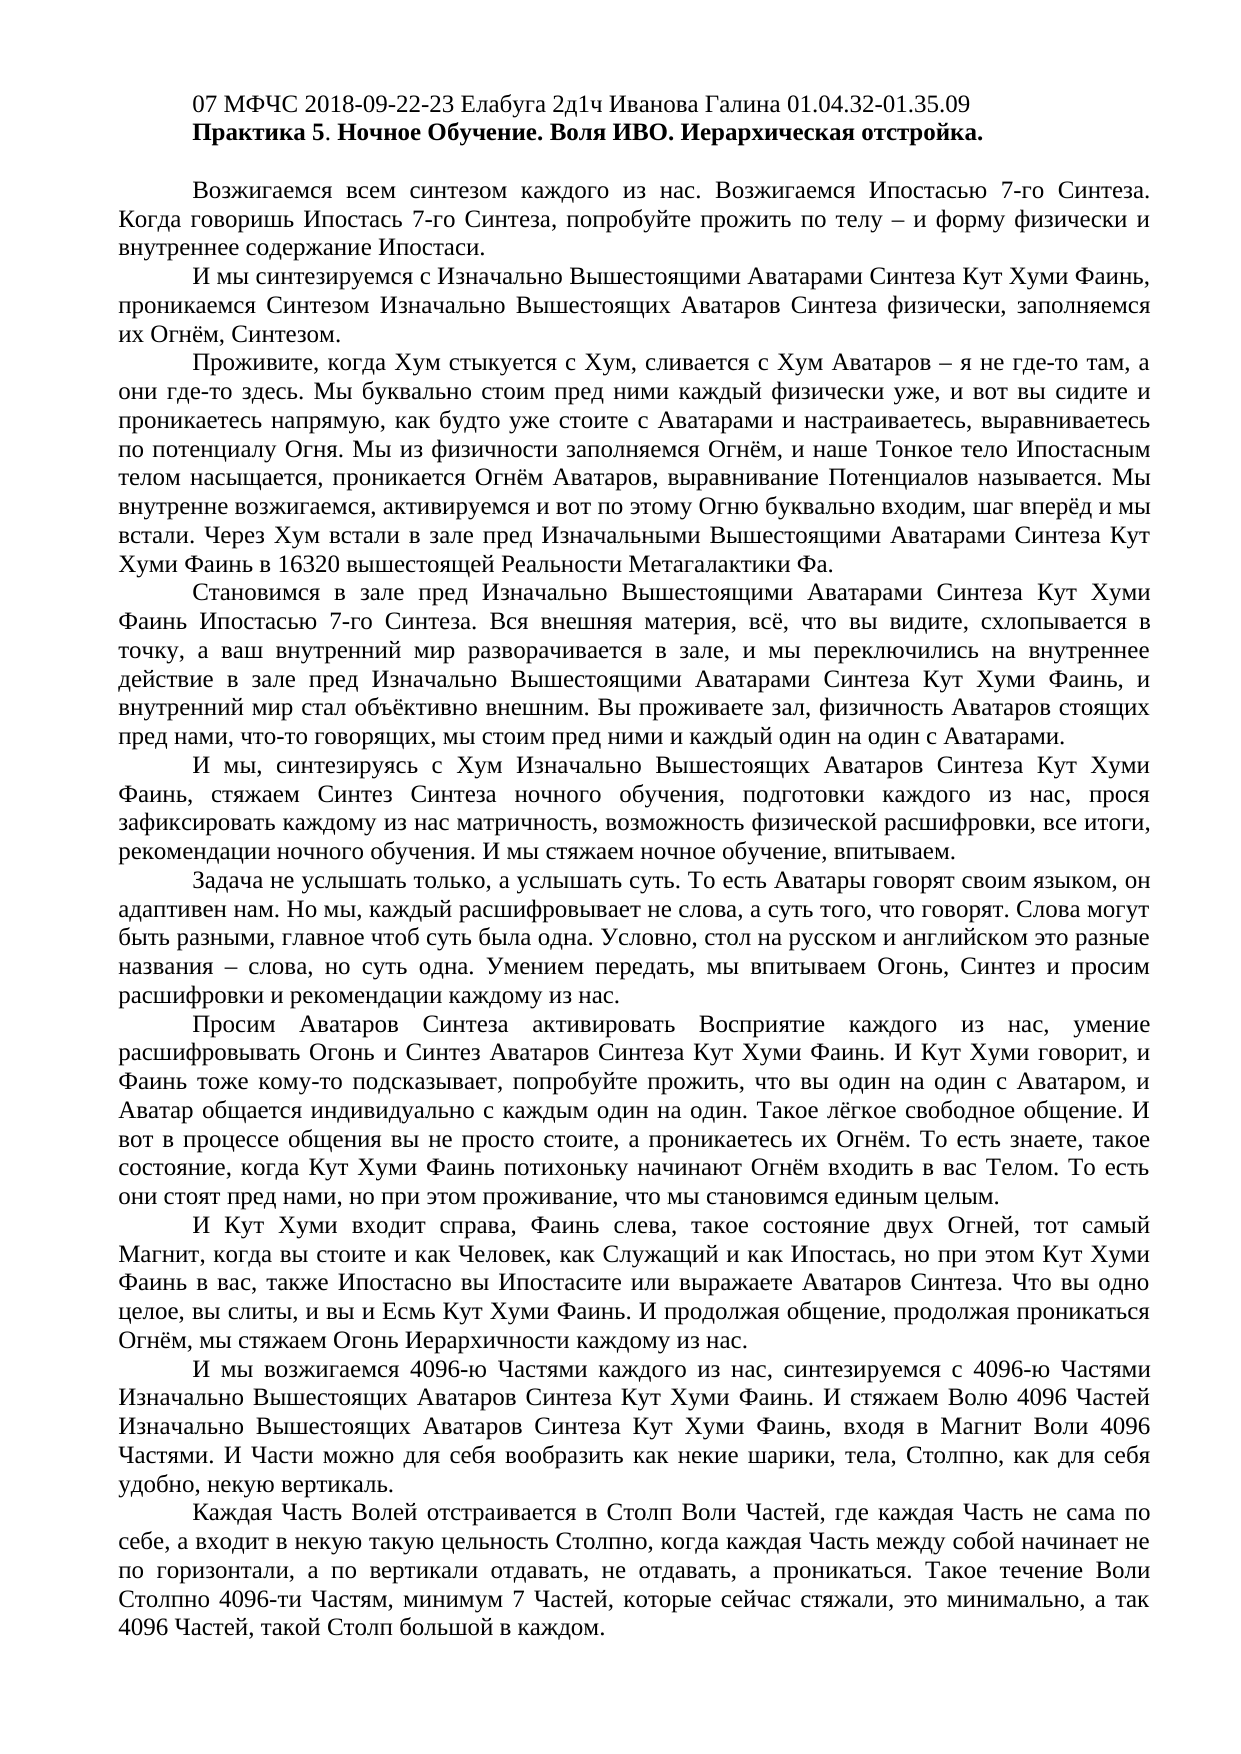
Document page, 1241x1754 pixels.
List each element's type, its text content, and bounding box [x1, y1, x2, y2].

text И мы синтезируемся с Изначально Вышестоящими Аватарами Синтеза Кут Хуми Фаинь, проникаемся Синтезом Изначально Вышестоящих Аватаров Синтеза физически, заполняемся их Огнём, Синтезом. [118, 261, 1152, 347]
text И Кут Хуми входит справа, Фаинь слева, такое состояние двух Огней, тот самый Магнит, когда вы стоите и как Человек, как Служащий и как Ипостась, но при этом Кут Хуми Фаинь в вас, также Ипостасно вы Ипостасите или выражаете Аватаров Синтеза. Что вы одно целое, вы слиты, и вы и Есмь Кут Хуми Фаинь. И продолжая общение, продолжая проникаться Огнём, мы стяжаем Огонь Иерархичности каждому из нас. [118, 1210, 1152, 1354]
text Возжигаемся всем синтезом каждого из нас. Возжигаемся Ипостасью 7-го Синтеза. Когда говоришь Ипостась 7-го Синтеза, попробуйте прожить по телу – и форму физически и внутреннее содержание Ипостаси. [118, 175, 1152, 261]
text И мы, синтезируясь с Хум Изначально Вышестоящих Аватаров Синтеза Кут Хуми Фаинь, стяжаем Синтез Синтеза ночного обучения, подготовки каждого из нас, прося зафиксировать каждому из нас матричность, возможность физической расшифровки, все итоги, рекомендации ночного обучения. И мы стяжаем ночное обучение, впитываем. [118, 750, 1152, 865]
text 07 МФЧС 2018-09-22-23 Елабуга 2д1ч Иванова Галина 01.04.32-01.35.09 [118, 89, 1152, 117]
text Практика 5. Ночное Обучение. Воля ИВО. Иерархическая отстройка. [118, 117, 1152, 146]
text Просим Аватаров Синтеза активировать Восприятие каждого из нас, умение расшифровывать Огонь и Синтез Аватаров Синтеза Кут Хуми Фаинь. И Кут Хуми говорит, и Фаинь тоже кому-то подсказывает, попробуйте прожить, что вы один на один с Аватаром, и Аватар общается индивидуально с каждым один на один. Такое лёгкое свободное общение. И вот в процессе общения вы не просто стоите, а проникаетесь их Огнём. То есть знаете, такое состояние, когда Кут Хуми Фаинь потихоньку начинают Огнём входить в вас Телом. То есть они стоят пред нами, но при этом проживание, что мы становимся единым целым. [118, 1009, 1152, 1210]
text Становимся в зале пред Изначально Вышестоящими Аватарами Синтеза Кут Хуми Фаинь Ипостасью 7-го Синтеза. Вся внешняя материя, всё, что вы видите, схлопывается в точку, а ваш внутренний мир разворачивается в зале, и мы переключились на внутреннее действие в зале пред Изначально Вышестоящими Аватарами Синтеза Кут Хуми Фаинь, и внутренний мир стал объёктивно внешним. Вы проживаете зал, физичность Аватаров стоящих пред нами, что-то говорящих, мы стоим пред ними и каждый один на один с Аватарами. [118, 577, 1152, 750]
text Каждая Часть Волей отстраивается в Столп Воли Частей, где каждая Часть не сама по себе, а входит в некую такую цельность Столпно, когда каждая Часть между собой начинает не по горизонтали, а по вертикали отдавать, не отдавать, а проникаться. Такое течение Воли Столпно 4096-ти Частям, минимум 7 Частей, которые сейчас стяжали, это минимально, а так 4096 Частей, такой Столп большой в каждом. [118, 1497, 1152, 1641]
text Задача не услышать только, а услышать суть. То есть Аватары говорят своим языком, он адаптивен нам. Но мы, каждый расшифровывает не слова, а суть того, что говорят. Слова могут быть разными, главное чтоб суть была одна. Условно, стол на русском и английском это разные названия – слова, но суть одна. Умением передать, мы впитываем Огонь, Синтез и просим расшифровки и рекомендации каждому из нас. [118, 865, 1152, 1009]
text Проживите, когда Хум стыкуется с Хум, сливается с Хум Аватаров – я не где-то там, а они где-то здесь. Мы буквально стоим пред ними каждый физически уже, и вот вы сидите и проникаетесь напрямую, как будто уже стоите с Аватарами и настраиваетесь, выравниваетесь по потенциалу Огня. Мы из физичности заполняемся Огнём, и наше Тонкое тело Ипостасным телом насыщается, проникается Огнём Аватаров, выравнивание Потенциалов называется. Мы внутренне возжигаемся, активируемся и вот по этому Огню буквально входим, шаг вперёд и мы встали. Через Хум встали в зале пред Изначальными Вышестоящими Аватарами Синтеза Кут Хуми Фаинь в 16320 вышестоящей Реальности Метагалактики Фа. [118, 347, 1152, 577]
text И мы возжигаемся 4096-ю Частями каждого из нас, синтезируемся с 4096-ю Частями Изначально Вышестоящих Аватаров Синтеза Кут Хуми Фаинь. И стяжаем Волю 4096 Частей Изначально Вышестоящих Аватаров Синтеза Кут Хуми Фаинь, входя в Магнит Воли 4096 Частями. И Части можно для себя вообразить как некие шарики, тела, Столпно, как для себя удобно, некую вертикаль. [118, 1354, 1152, 1497]
